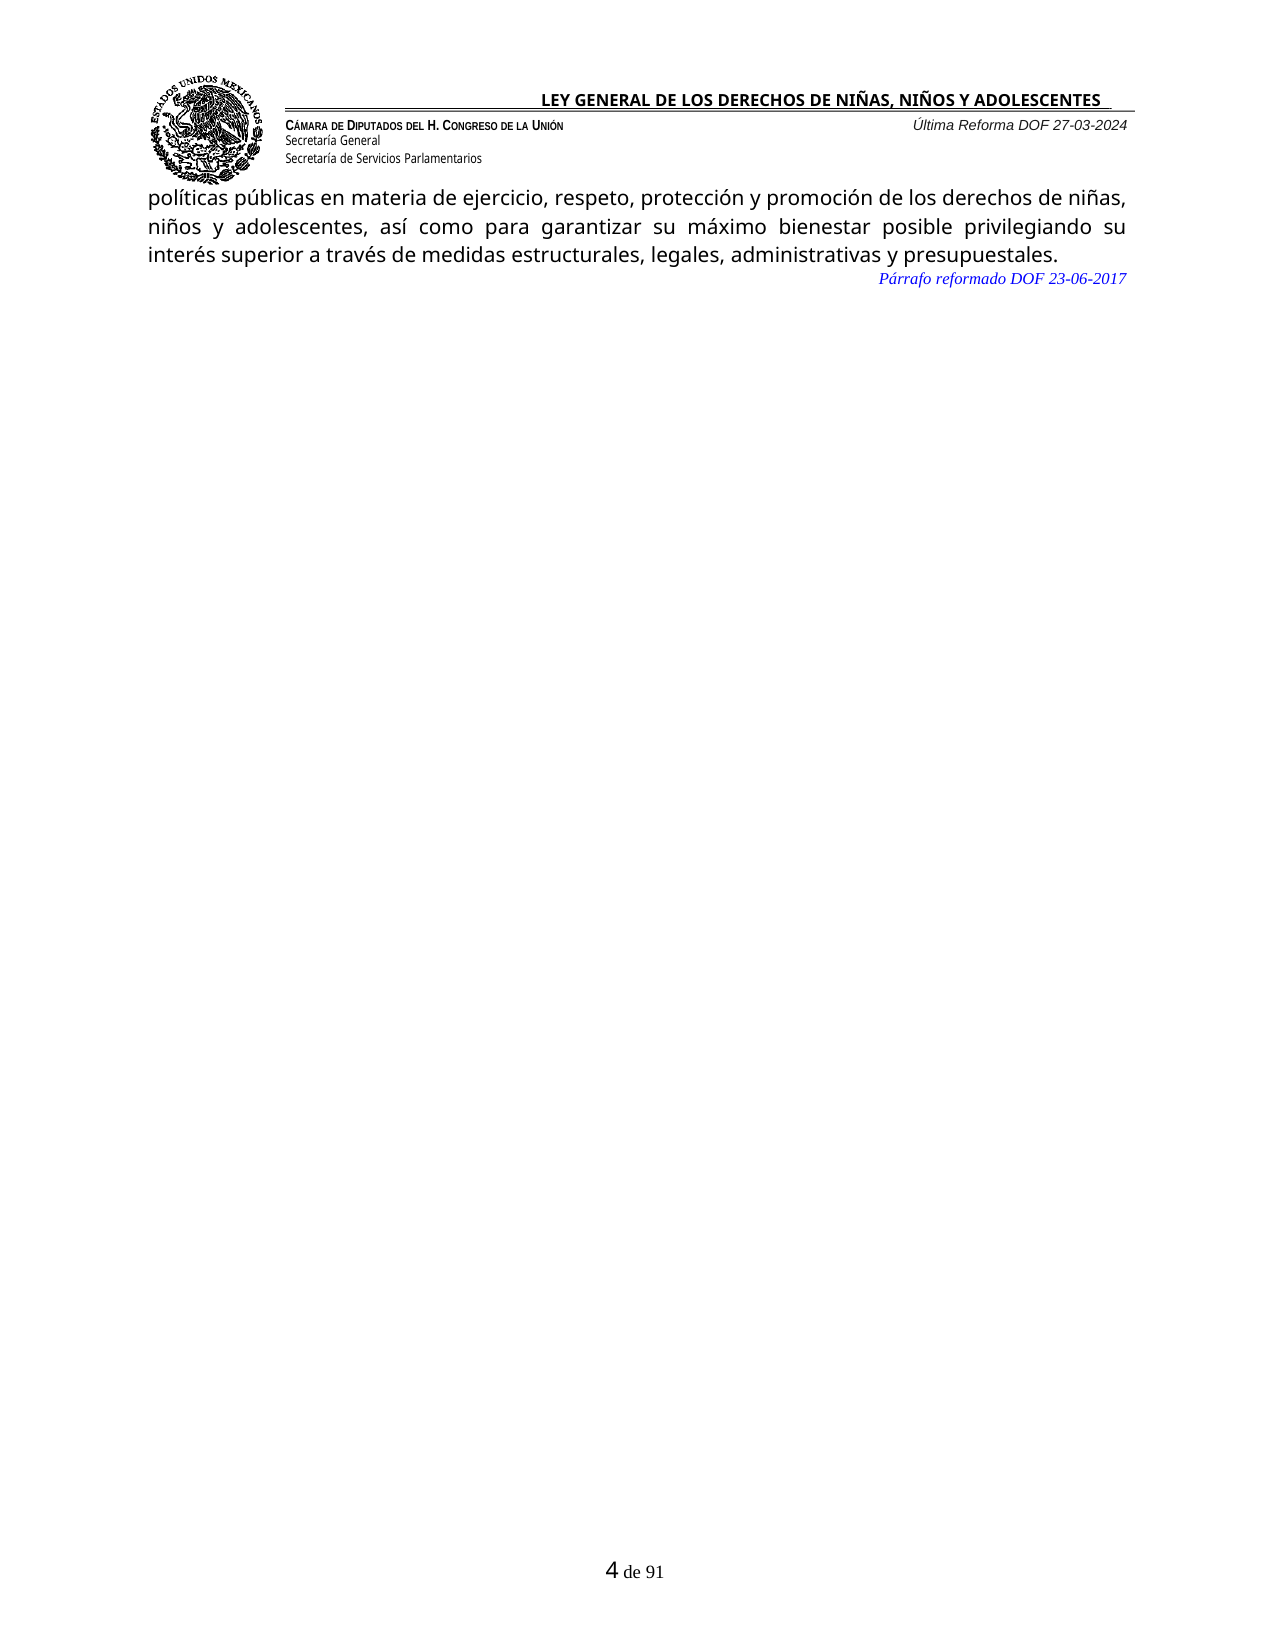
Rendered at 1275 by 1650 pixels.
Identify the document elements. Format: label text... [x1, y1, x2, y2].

picture [150, 75, 263, 183]
text Párrafo reformado DOF 23-06-2017 [135, 269, 1128, 288]
